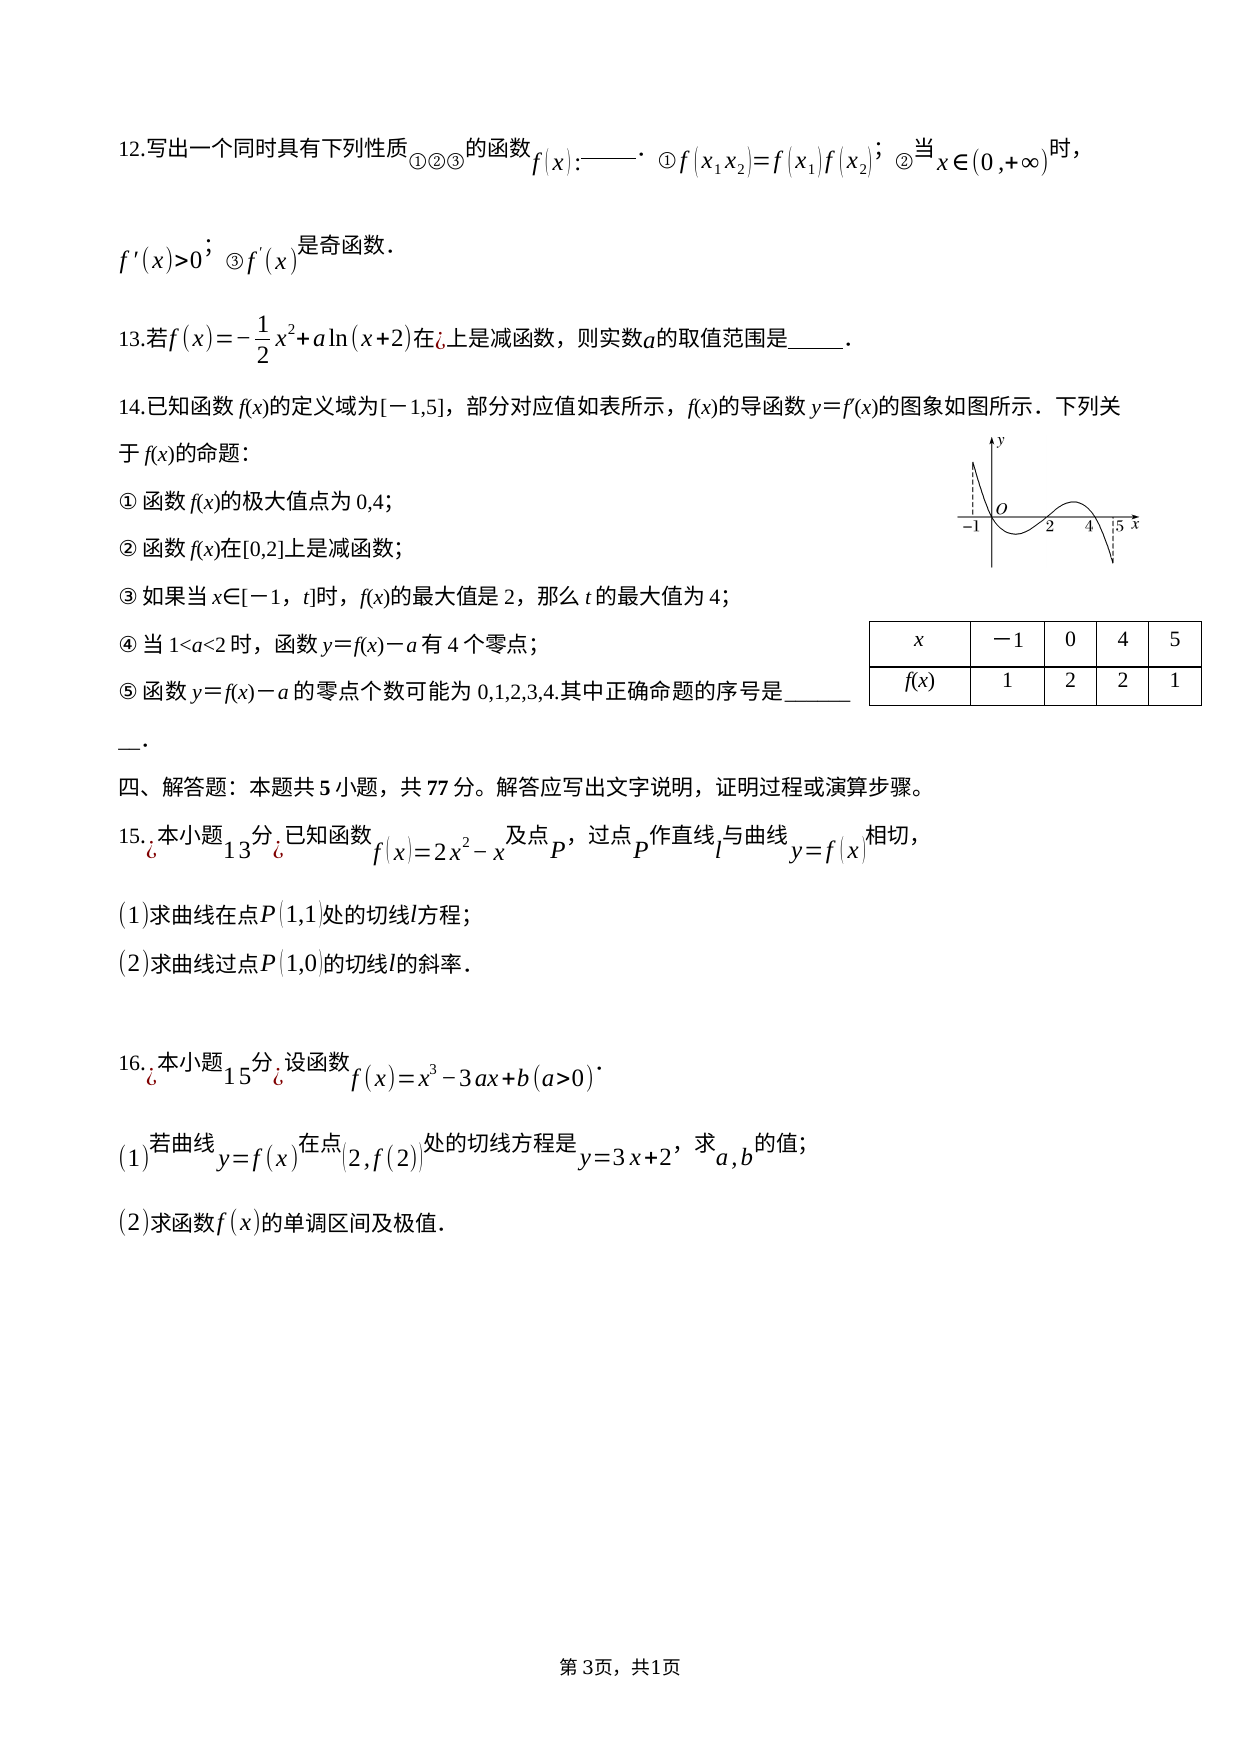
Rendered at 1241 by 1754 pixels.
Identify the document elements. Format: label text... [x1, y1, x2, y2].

text ②函数f(x)在[0,2]上是减函数； [118, 531, 952, 563]
table_header 0 [1045, 622, 1096, 666]
table_header 5 [1149, 622, 1201, 666]
list 13.若在上是减函数，则实数的取值范围是 ． [118, 308, 1122, 373]
text 16.本小题分设函数． [118, 1044, 1122, 1109]
picture [952, 435, 1142, 568]
text ③如果当x∈[－1，t]时，f(x)的最大值是2，那么t的最大值为4； [118, 579, 1122, 611]
table_cell 1 [971, 668, 1044, 705]
text ④当1<a<2时，函数y＝f(x)－a有4个零点； [118, 627, 869, 658]
text 求函数的单调区间及极值． [118, 1206, 1122, 1580]
text 若曲线在点处的切线方程是，求的值； [118, 1125, 1122, 1190]
text 求曲线过点的切线的斜率． [118, 947, 1122, 1028]
list 12.写出一个同时具有下列性质的函数 ．；当时，；是奇函数． [118, 129, 1122, 292]
text ①函数f(x)的极大值点为0,4； [118, 484, 952, 516]
text ⑤函数y＝f(x)－a的零点个数可能为0,1,2,3,4.其中正确命题的序号是________． [118, 674, 1122, 753]
text 14.已知函数f(x)的定义域为[－1,5]，部分对应值如表所示，f(x)的导函数y＝f′(x)的图象如图所示．下列关于f(x)的命题： [118, 389, 1122, 468]
table_header 4 [1097, 622, 1148, 666]
table_cell 2 [1097, 668, 1148, 705]
text 求曲线在点处的切线方程； [118, 898, 1122, 931]
list 四、解答题：本题共5小题，共77分。解答应写出文字说明，证明过程或演算步骤。 [118, 769, 1122, 802]
list 15.本小题分已知函数及点，过点作直线与曲线相切， [118, 818, 1122, 883]
table_cell 2 [1045, 668, 1096, 705]
table_cell f(x) [870, 668, 970, 705]
table_cell 1 [1149, 668, 1201, 705]
table_header x [870, 622, 970, 666]
table_header －1 [971, 622, 1044, 666]
